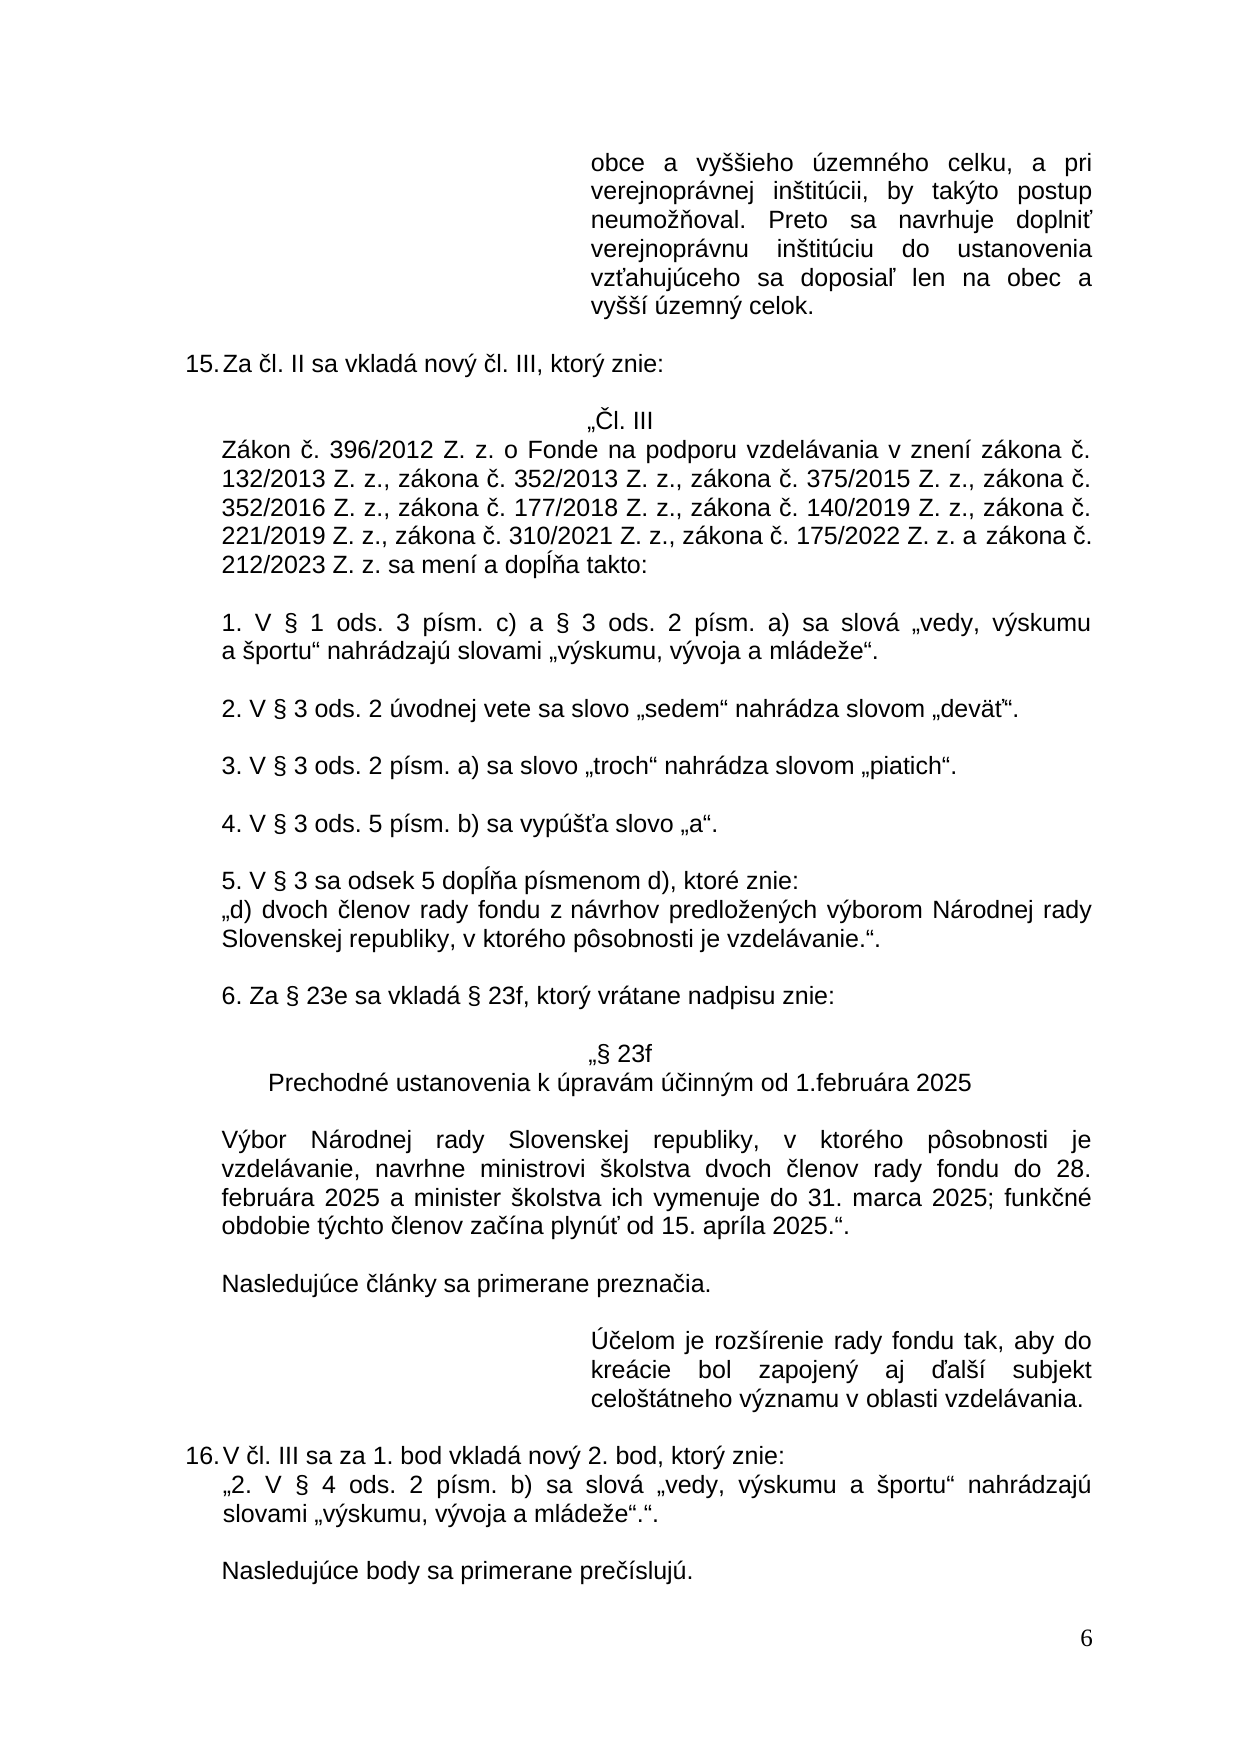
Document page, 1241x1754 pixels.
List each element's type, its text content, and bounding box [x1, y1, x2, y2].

text Nasledujúce články sa primerane preznačia. [148, 1269, 1093, 1298]
text Účelom je rozšírenie rady fondu tak, aby do kreácie bol zapojený aj ďalší subjekt celoštátneho významu v oblasti vzdelávania. [591, 1326, 1093, 1413]
text Nasledujúce body sa primerane prečíslujú. [148, 1556, 1093, 1585]
text 3. V § 3 ods. 2 písm. a) sa slovo „troch“ nahrádza slovom „piatich“. [148, 751, 1093, 780]
text „§ 23f [148, 1039, 1093, 1068]
text „d) dvoch členov rady fondu z návrhov predložených výborom Národnej rady Slovenskej republiky, v ktorého pôsobnosti je vzdelávanie.“. [221, 895, 1093, 953]
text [591, 148, 1093, 320]
text 2. V § 3 ods. 2 úvodnej vete sa slovo „sedem“ nahrádza slovom „deväť“. [148, 694, 1093, 723]
text Prechodné ustanovenia k úpravám účinným od 1.februára 2025 [148, 1068, 1093, 1096]
text 4. V § 3 ods. 5 písm. b) sa vypúšťa slovo „a“. [148, 809, 1093, 838]
list Za čl. II sa vkladá nový čl. III, ktorý znie: [185, 349, 1093, 378]
text 6. Za § 23e sa vkladá § 23f, ktorý vrátane nadpisu znie: [148, 981, 1093, 1010]
text „2. V § 4 ods. 2 písm. b) sa slová „vedy, výskumu a športu“ nahrádzajú slovami „výskumu, vývoja a mládeže“.“. [223, 1470, 1093, 1528]
text „Čl. III [148, 406, 1093, 435]
list V čl. III sa za 1. bod vkladá nový 2. bod, ktorý znie: [185, 1441, 1093, 1470]
text 1. V § 1 ods. 3 písm. c) a § 3 ods. 2 písm. a) sa slová „vedy, výskumu a športu“ nahrádzajú slovami „výskumu, vývoja a mládeže“. [221, 608, 1093, 665]
text Výbor Národnej rady Slovenskej republiky, v ktorého pôsobnosti je vzdelávanie, navrhne ministrovi školstva dvoch členov rady fondu do 28. februára 2025 a minister školstva ich vymenuje do 31. marca 2025; funkčné obdobie týchto členov začína plynúť od 15. apríla 2025.“. [221, 1125, 1093, 1240]
text 5. V § 3 sa odsek 5 dopĺňa písmenom d), ktoré znie: [148, 866, 1093, 895]
text Zákon č. 396/2012 Z. z. o Fonde na podporu vzdelávania v znení zákona č. 132/2013 Z. z., zákona č. 352/2013 Z. z., zákona č. 375/2015 Z. z., zákona č. 352/2016 Z. z., zákona č. 177/2018 Z. z., zákona č. 140/2019 Z. z., zákona č. 221/2019 Z. z., zákona č. 310/2021 Z. z., zákona č. 175/2022 Z. z. a zákona č. 212/2023 Z. z. sa mení a dopĺňa takto: [221, 435, 1093, 579]
